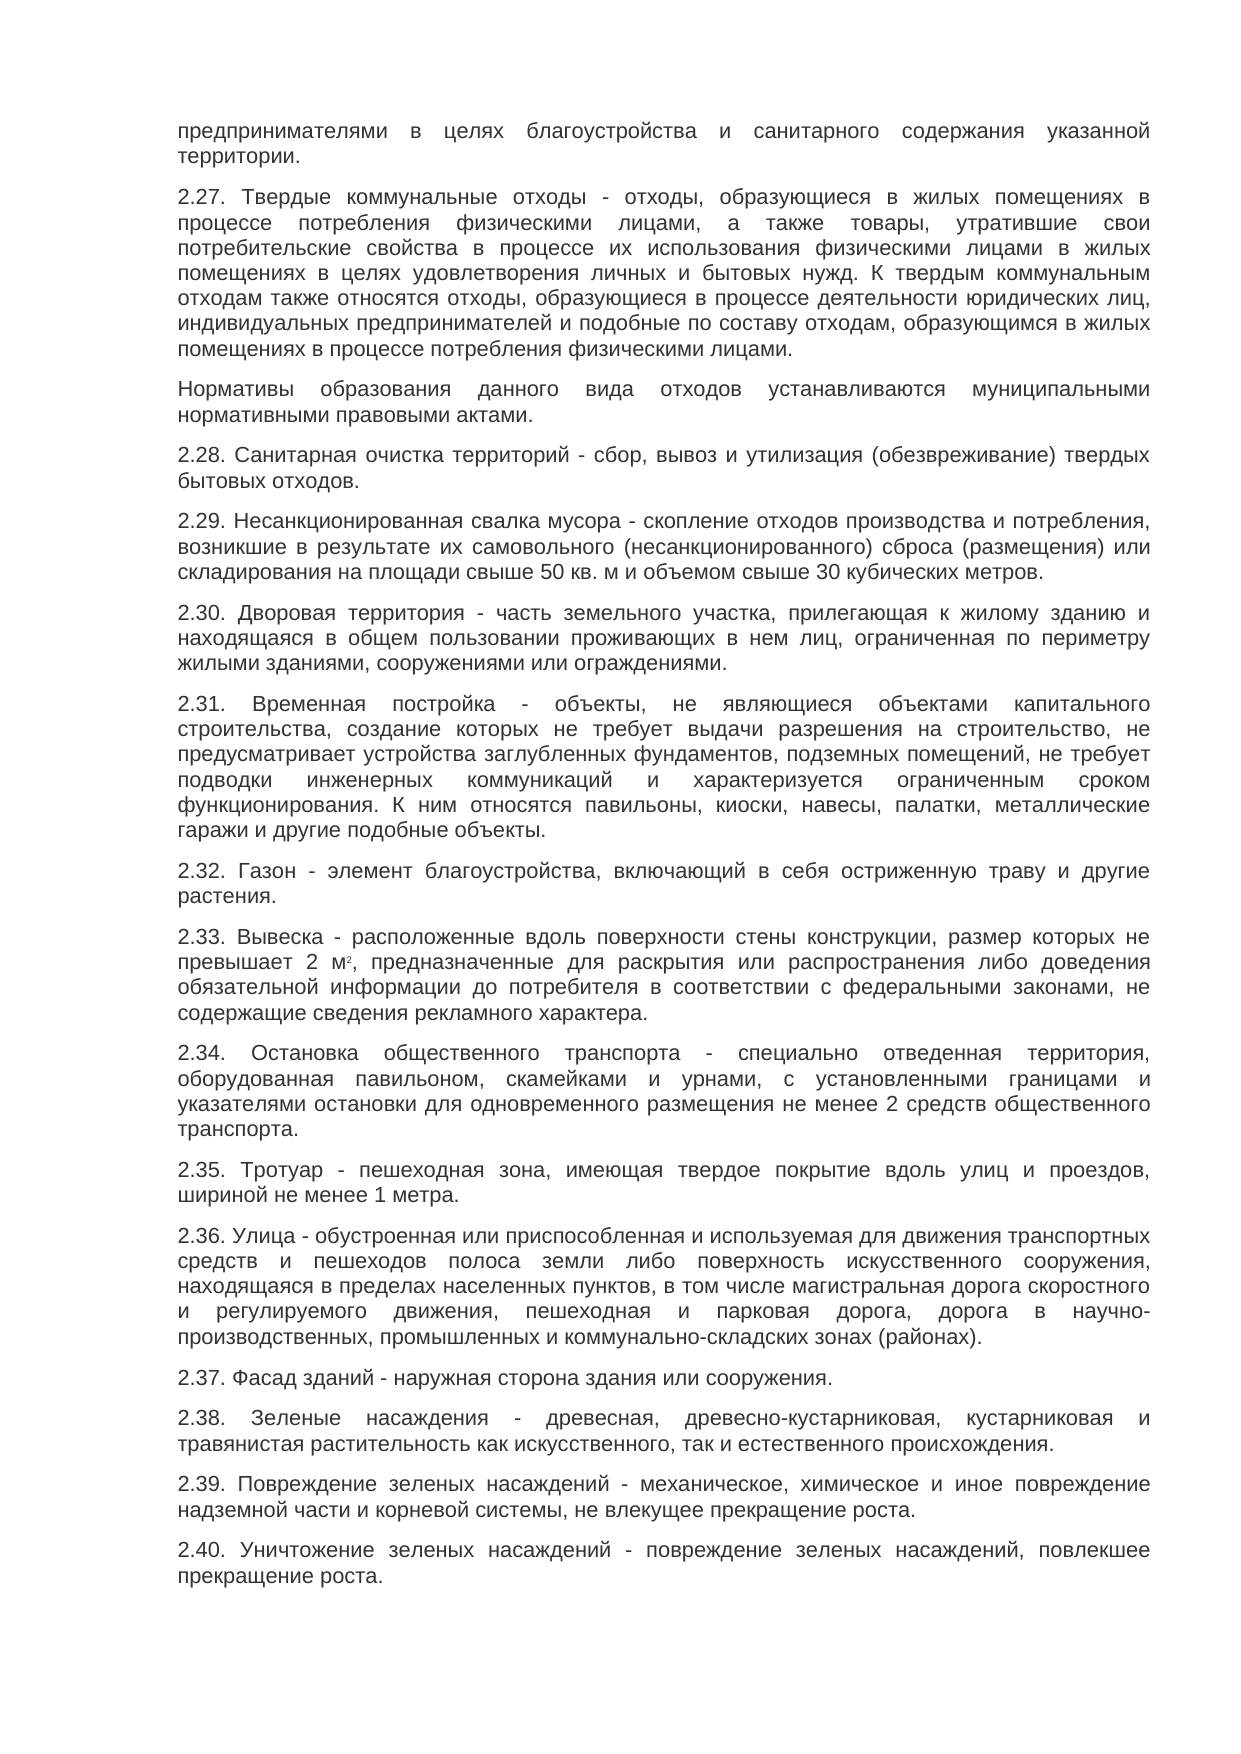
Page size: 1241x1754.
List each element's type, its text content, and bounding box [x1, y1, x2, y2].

text 2.28. Санитарная очистка территорий - сбор, вывоз и утилизация (обезвреживание) твердых бытовых отходов. [177, 442, 1152, 493]
text 2.32. Газон - элемент благоустройства, включающий в себя остриженную траву и другие растения. [177, 858, 1152, 908]
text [177, 118, 1152, 168]
text Нормативы образования данного вида отходов устанавливаются муниципальными нормативными правовыми актами. [177, 376, 1152, 427]
text 2.27. Твердые коммунальные отходы - отходы, образующиеся в жилых помещениях в процессе потребления физическими лицами, а также товары, утратившие свои потребительские свойства в процессе их использования физическими лицами в жилых помещениях в целях удовлетворения личных и бытовых нужд. К твердым коммунальным отходам также относятся отходы, образующиеся в процессе деятельности юридических лиц, индивидуальных предпринимателей и подобные по составу отходам, образующимся в жилых помещениях в процессе потребления физическими лицами. [177, 184, 1152, 361]
text 2.31. Временная постройка - объекты, не являющиеся объектами капитального строительства, создание которых не требует выдачи разрешения на строительство, не предусматривает устройства заглубленных фундаментов, подземных помещений, не требует подводки инженерных коммуникаций и характеризуется ограниченным сроком функционирования. К ним относятся павильоны, киоски, навесы, палатки, металлические гаражи и другие подобные объекты. [177, 691, 1152, 842]
text 2.35. Тротуар - пешеходная зона, имеющая твердое покрытие вдоль улиц и проездов, шириной не менее 1 метра. [177, 1157, 1152, 1207]
text 2.30. Дворовая территория - часть земельного участка, прилегающая к жилому зданию и находящаяся в общем пользовании проживающих в нем лиц, ограниченная по периметру жилыми зданиями, сооружениями или ограждениями. [177, 599, 1152, 675]
text 2.36. Улица - обустроенная или приспособленная и используемая для движения транспортных средств и пешеходов полоса земли либо поверхность искусственного сооружения, находящаяся в пределах населенных пунктов, в том числе магистральная дорога скоростного и регулируемого движения, пешеходная и парковая дорога, дорога в научно-производственных, промышленных и коммунально-складских зонах (районах). [177, 1223, 1152, 1349]
text 2.33. Вывеска - расположенные вдоль поверхности стены конструкции, размер которых не превышает 2 м2, предназначенные для раскрытия или распространения либо доведения обязательной информации до потребителя в соответствии с федеральными законами, не содержащие сведения рекламного характера. [177, 924, 1152, 1024]
text 2.29. Несанкционированная свалка мусора - скопление отходов производства и потребления, возникшие в результате их самовольного (несанкционированного) сброса (размещения) или складирования на площади свыше 50 кв. м и объемом свыше 30 кубических метров. [177, 508, 1152, 584]
text 2.40. Уничтожение зеленых насаждений - повреждение зеленых насаждений, повлекшее прекращение роста. [177, 1537, 1152, 1588]
text 2.39. Повреждение зеленых насаждений - механическое, химическое и иное повреждение надземной части и корневой системы, не влекущее прекращение роста. [177, 1471, 1152, 1522]
text 2.37. Фасад зданий - наружная сторона здания или сооружения. [177, 1364, 1152, 1389]
text 2.38. Зеленые насаждения - древесная, древесно-кустарниковая, кустарниковая и травянистая растительность как искусственного, так и естественного происхождения. [177, 1405, 1152, 1456]
text 2.34. Остановка общественного транспорта - специально отведенная территория, оборудованная павильоном, скамейками и урнами, с установленными границами и указателями остановки для одновременного размещения не менее 2 средств общественного транспорта. [177, 1040, 1152, 1141]
